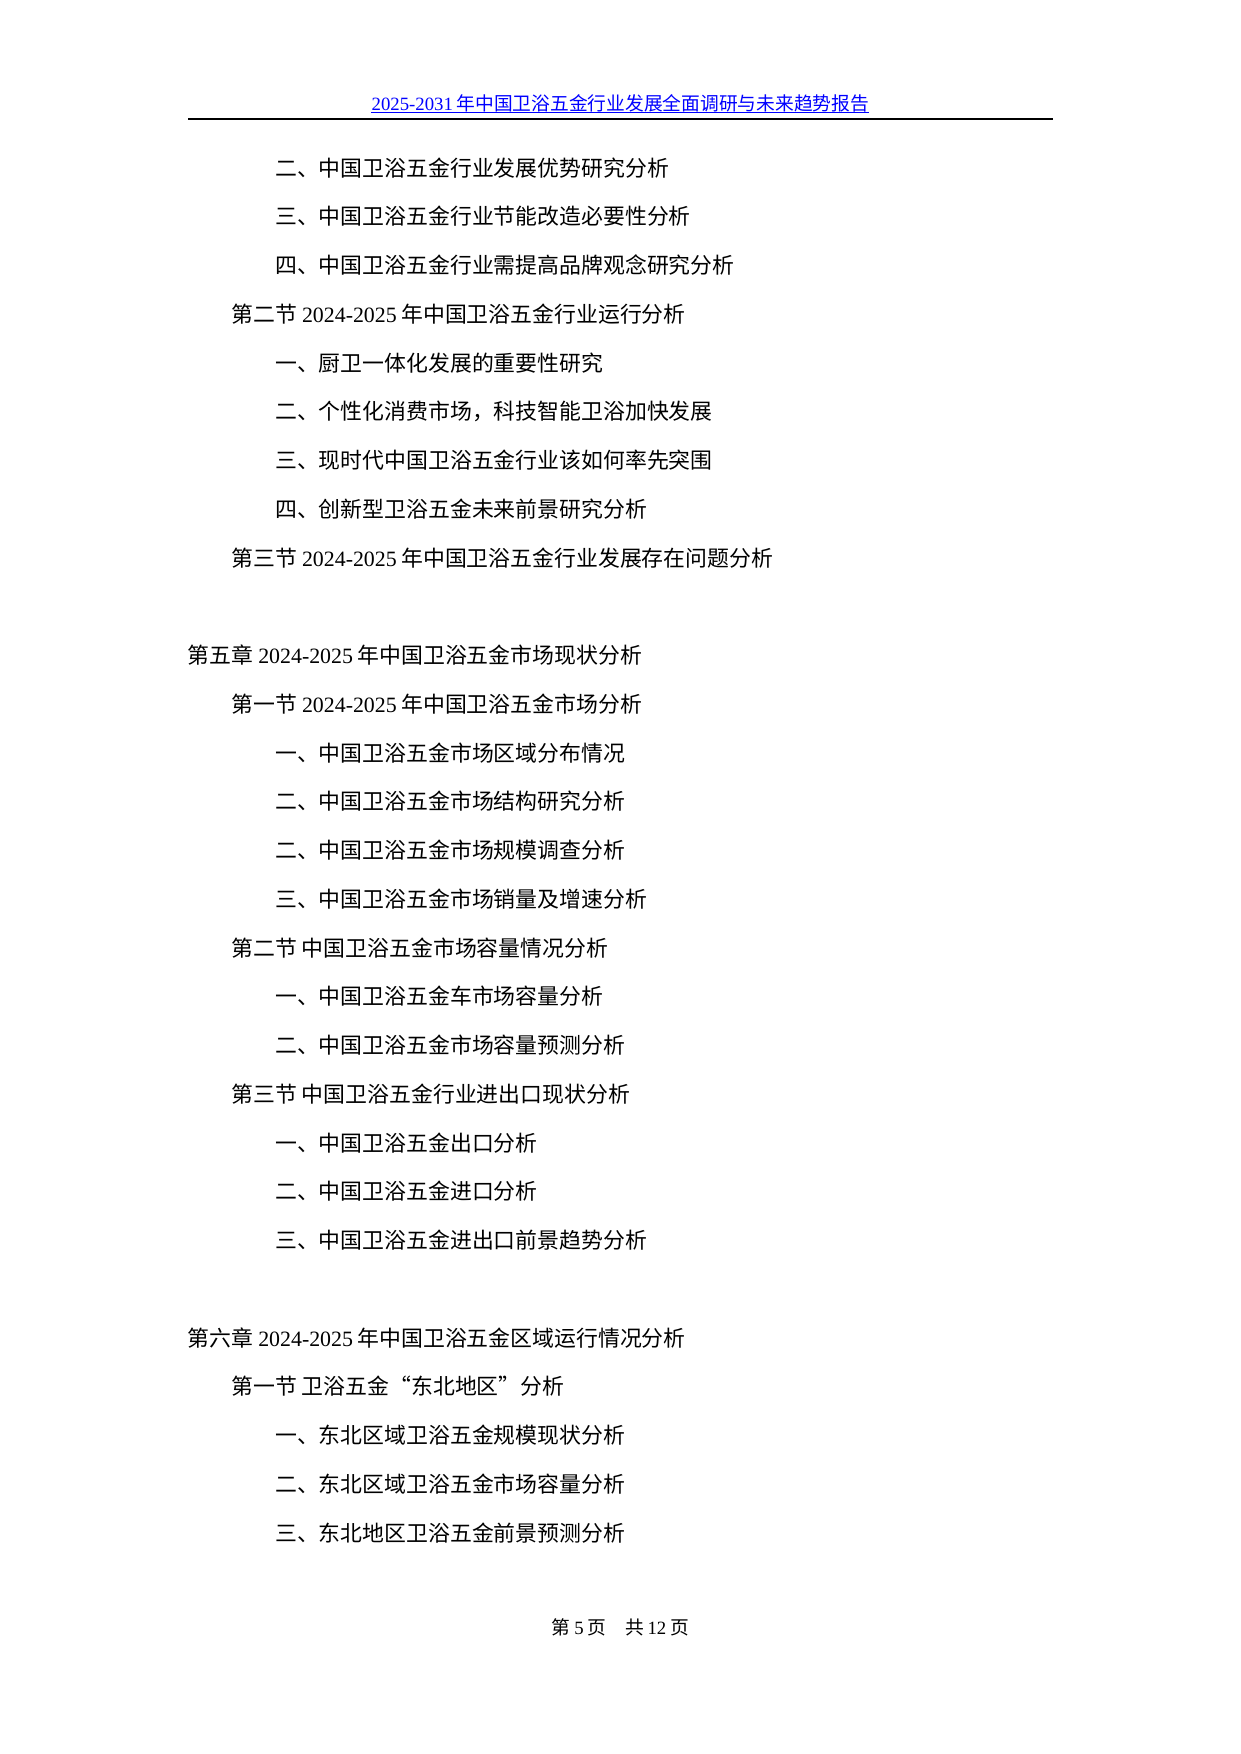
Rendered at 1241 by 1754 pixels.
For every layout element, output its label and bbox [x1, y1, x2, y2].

text [187, 150, 1053, 1548]
